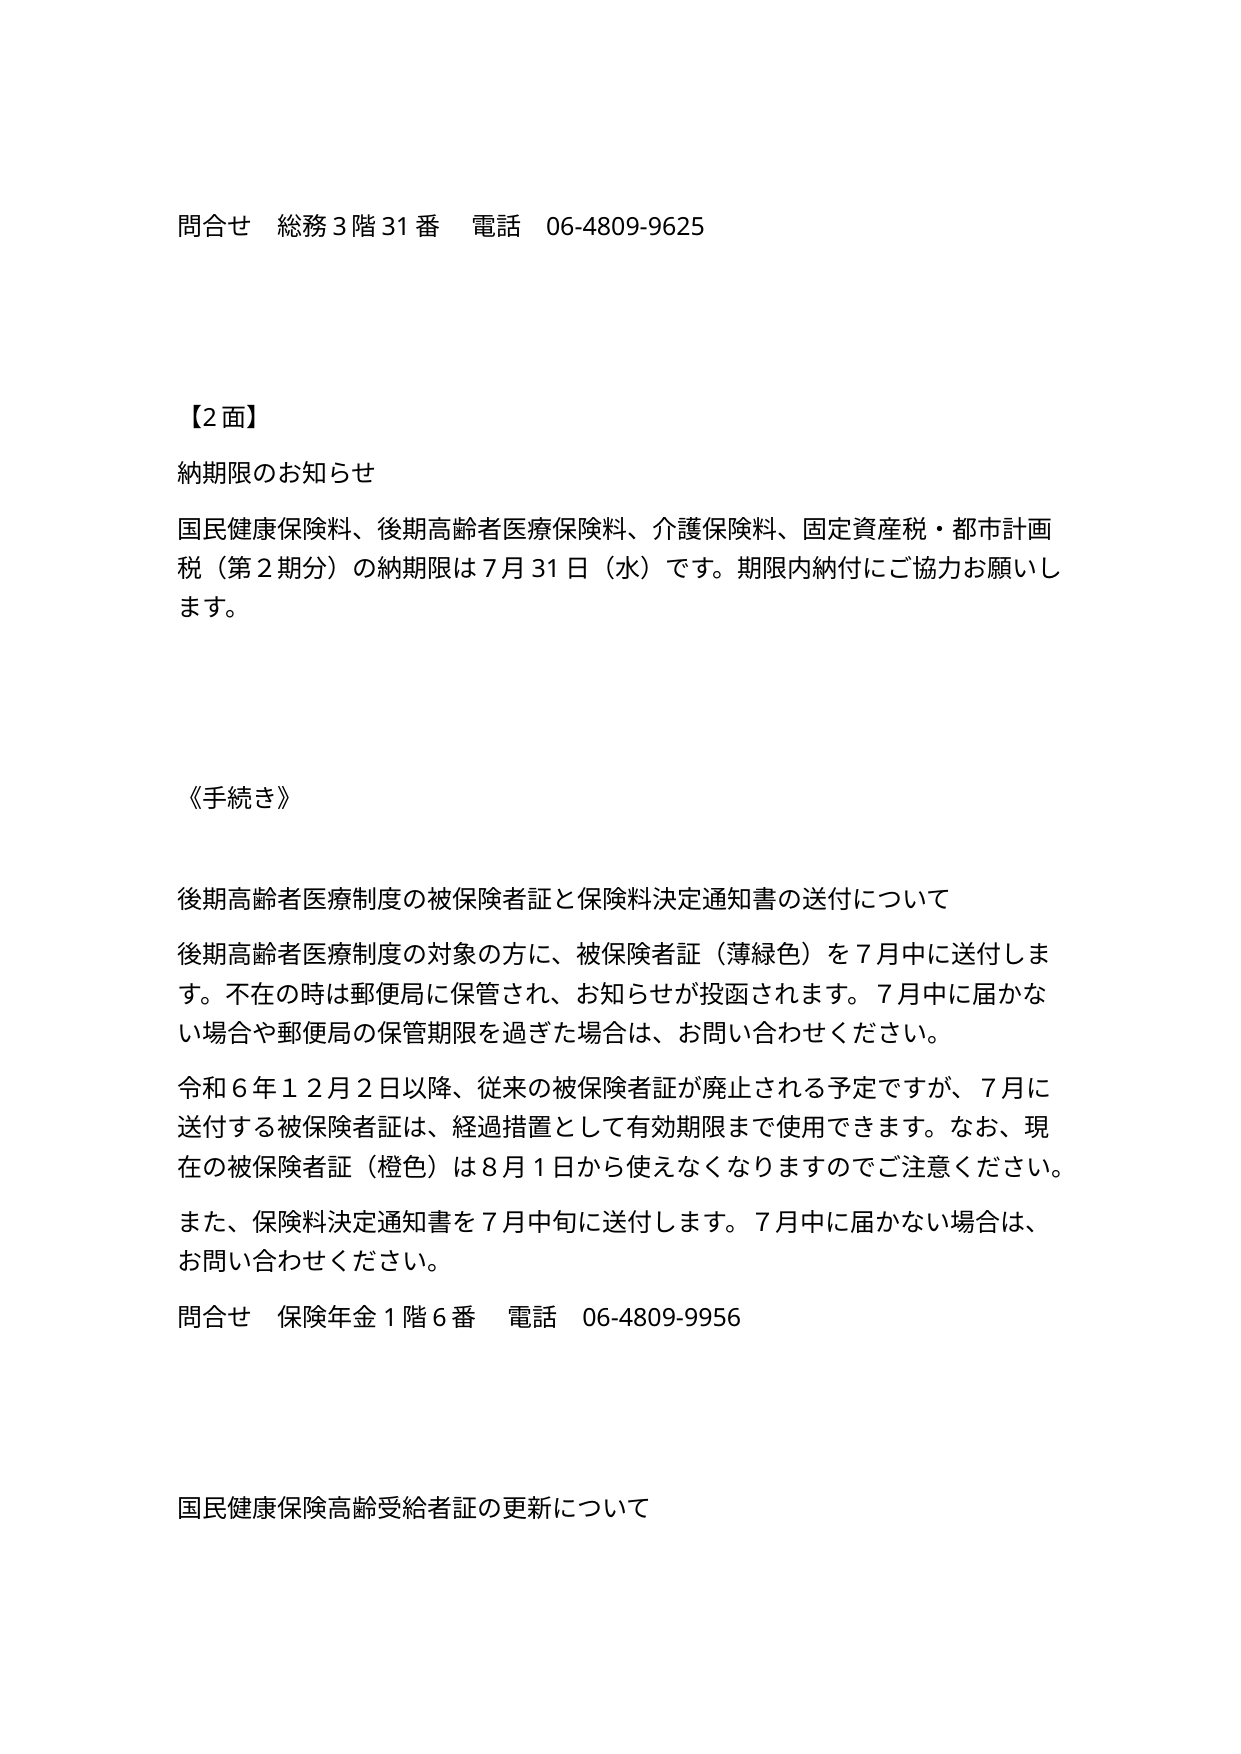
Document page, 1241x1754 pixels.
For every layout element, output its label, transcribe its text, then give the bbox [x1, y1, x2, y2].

text 問合せ 総務3階31番 電話 06-4809-9625 [177, 207, 1063, 243]
text 令和６年１２月２日以降、従来の被保険者証が廃止される予定ですが、７月に送付する被保険者証は、経過措置として有効期限まで使用できます。なお、現在の被保険者証（橙色）は８月1日から使えなくなりますのでご注意ください。 [177, 1069, 1063, 1183]
text 納期限のお知らせ [177, 453, 1063, 490]
text また、保険料決定通知書を７月中旬に送付します。７月中に届かない場合は、お問い合わせください。 [177, 1203, 1063, 1278]
text 《手続き》 [177, 778, 1063, 815]
text 後期高齢者医療制度の被保険者証と保険料決定通知書の送付について [177, 879, 1063, 916]
text 【2面】 [177, 398, 1063, 434]
text 後期高齢者医療制度の対象の方に、被保険者証（薄緑色）を７月中に送付します。不在の時は郵便局に保管され、お知らせが投函されます。７月中に届かない場合や郵便局の保管期限を過ぎた場合は、お問い合わせください。 [177, 935, 1063, 1049]
text 国民健康保険高齢受給者証の更新について [177, 1488, 1063, 1525]
text 国民健康保険料、後期高齢者医療保険料、介護保険料、固定資産税・都市計画税（第２期分）の納期限は7月31日（水）です。期限内納付にご協力お願いします。 [177, 509, 1063, 624]
text 問合せ 保険年金 1階6番 電話 06-4809-9956 [177, 1297, 1063, 1334]
